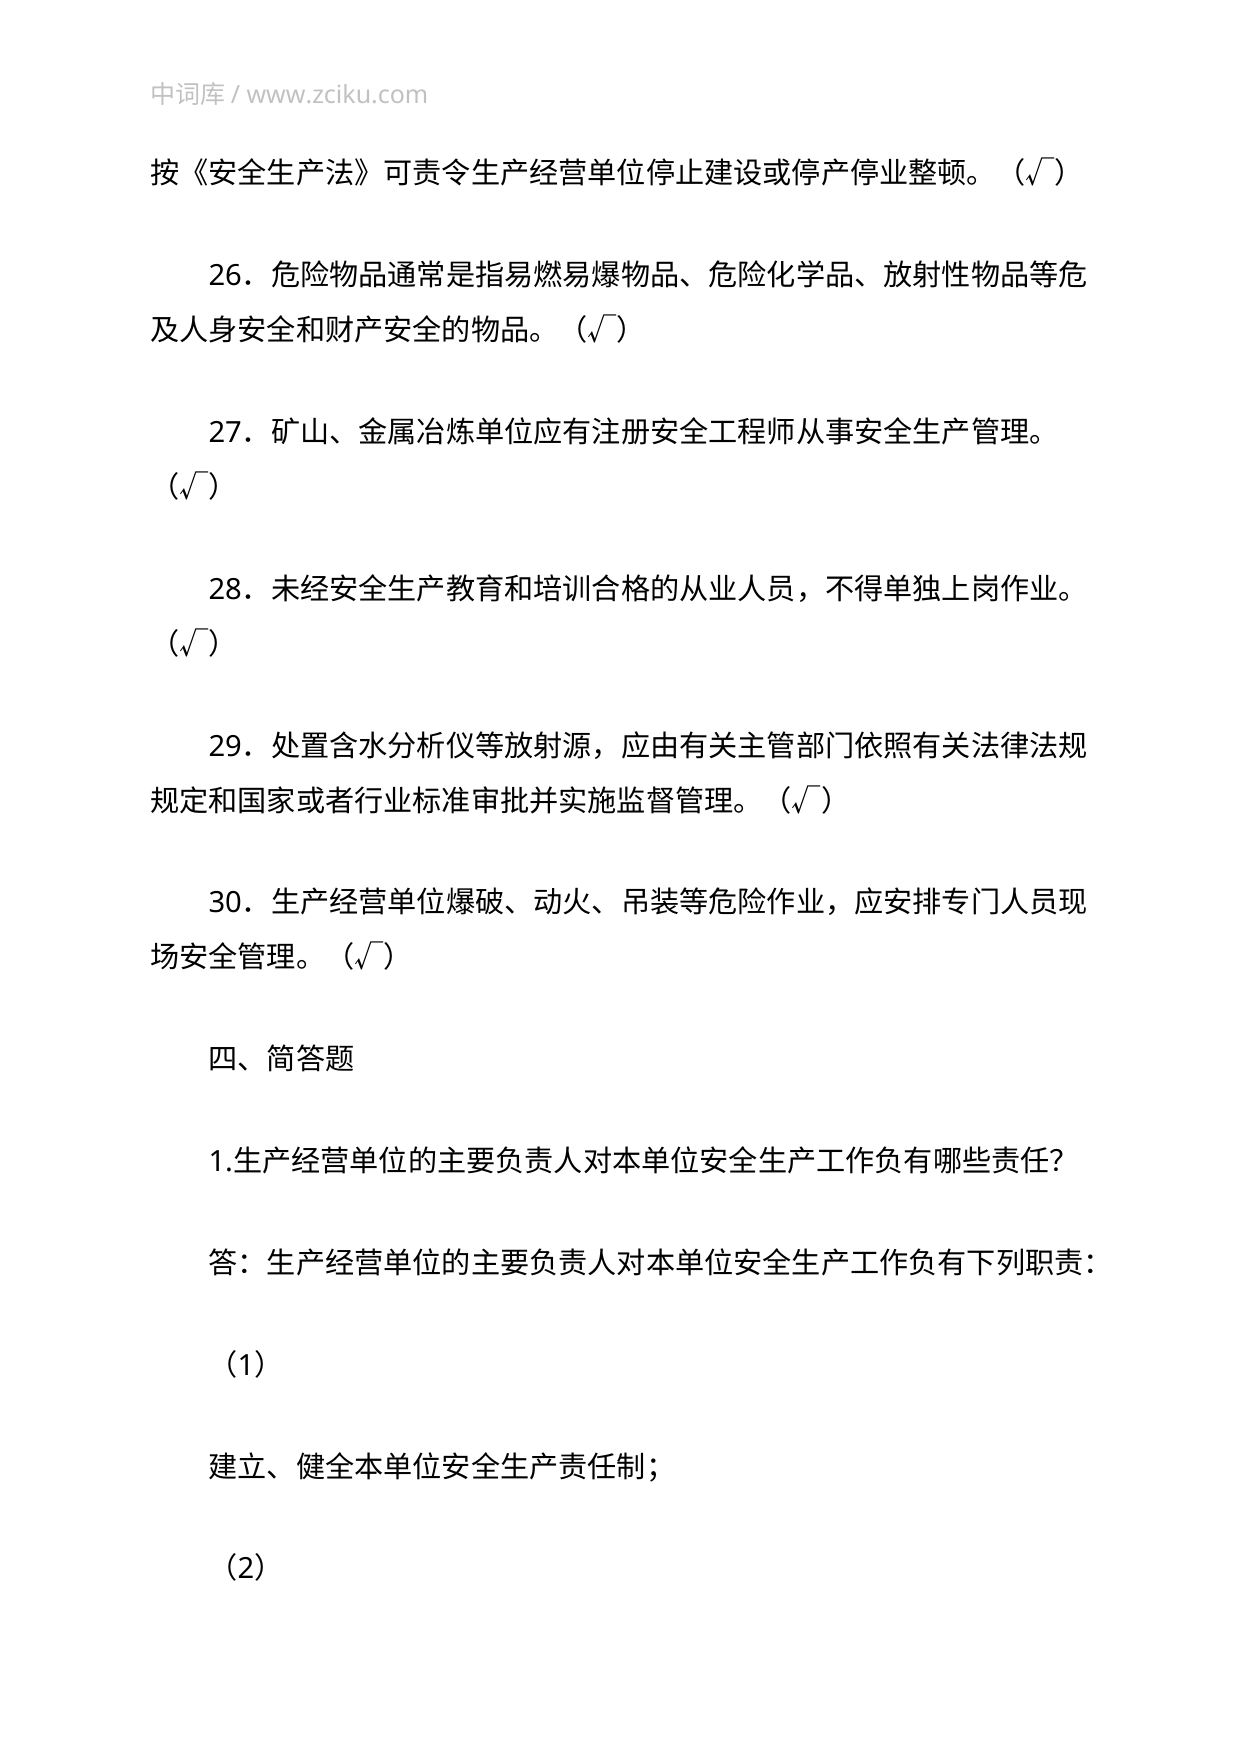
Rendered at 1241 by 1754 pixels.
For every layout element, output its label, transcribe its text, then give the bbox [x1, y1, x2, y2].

text 答：生产经营单位的主要负责人对本单位安全生产工作负有下列职责： [150, 1239, 1090, 1282]
text 1.生产经营单位的主要负责人对本单位安全生产工作负有哪些责任？ [150, 1137, 1090, 1180]
text 26．危险物品通常是指易燃易爆物品、危险化学品、放射性物品等危及人身安全和财产安全的物品。（√） [150, 252, 1090, 349]
text 29．处置含水分析仪等放射源，应由有关主管部门依照有关法律法规规定和国家或者行业标准审批并实施监督管理。（√） [150, 722, 1090, 819]
text 四、简答题 [150, 1036, 1090, 1078]
text 建立、健全本单位安全生产责任制； [150, 1443, 1090, 1485]
text （2） [150, 1545, 1090, 1587]
text 28．未经安全生产教育和培训合格的从业人员，不得单独上岗作业。（√） [150, 565, 1090, 663]
text 27．矿山、金属冶炼单位应有注册安全工程师从事安全生产管理。（√） [150, 408, 1090, 506]
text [150, 150, 1090, 192]
text 30．生产经营单位爆破、动火、吊装等危险作业，应安排专门人员现场安全管理。（√） [150, 879, 1090, 976]
text （1） [150, 1341, 1090, 1383]
